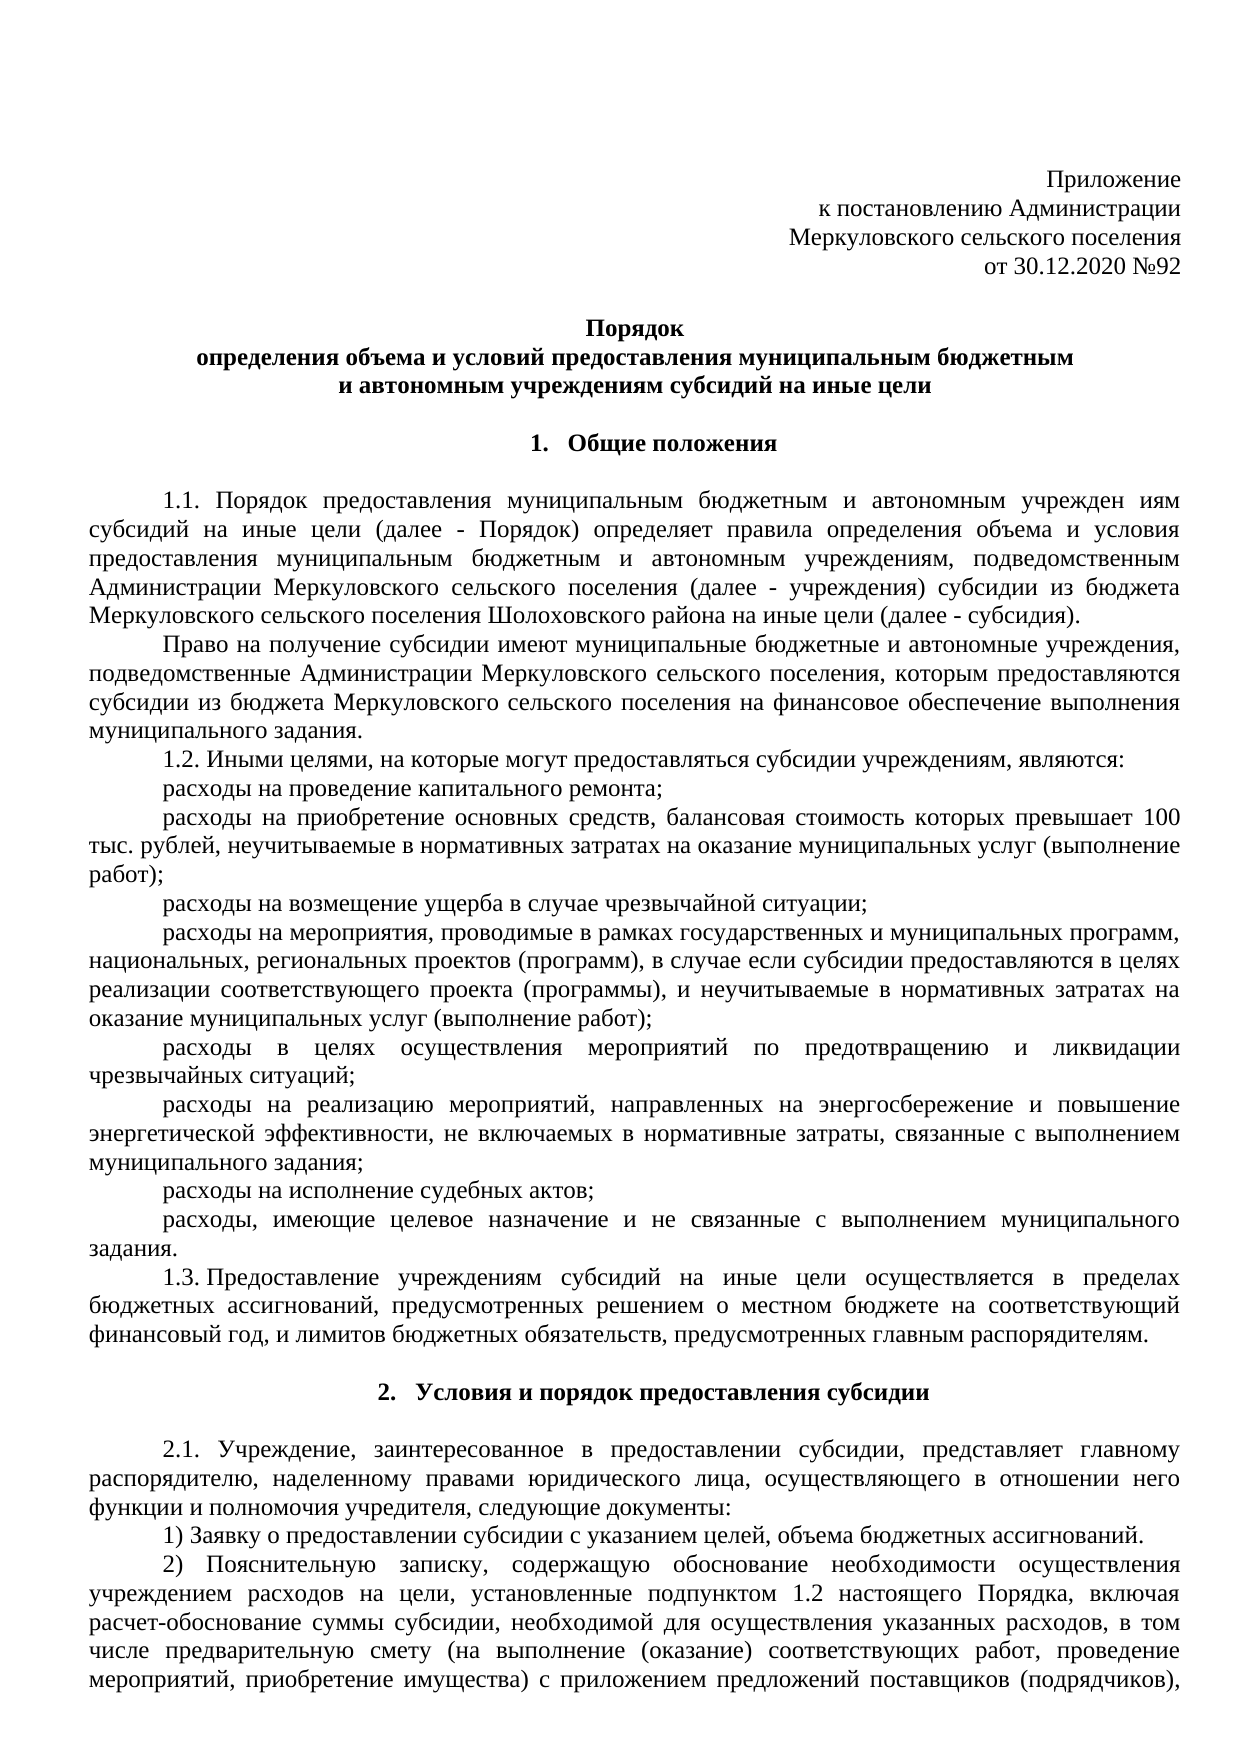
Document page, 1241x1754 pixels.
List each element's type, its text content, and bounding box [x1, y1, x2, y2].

text Приложение [605, 164, 1181, 193]
text 1.3. Предоставление учреждениям субсидий на иные цели осуществляется в пределах бюджетных ассигнований, предусмотренных решением о местном бюджете на соответствующий финансовый год, и лимитов бюджетных обязательств, предусмотренных главным распорядителям. [89, 1262, 1181, 1348]
text Порядок [89, 313, 1181, 342]
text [89, 1549, 1181, 1693]
text и автономным учреждениям субсидий на иные цели [89, 371, 1181, 399]
text 2.1. Учреждение, заинтересованное в предоставлении субсидии, представляет главному распорядителю, наделенному правами юридического лица, осуществляющего в отношении него функции и полномочия учредителя, следующие документы: [89, 1434, 1181, 1521]
text расходы на проведение капитального ремонта; [89, 773, 1181, 802]
text расходы на реализацию мероприятий, направленных на энергосбережение и повышение энергетической эффективности, не включаемых в нормативные затраты, связанные с выполнением муниципального задания; [89, 1089, 1181, 1176]
text 1.1. Порядок предоставления муниципальным бюджетным и автономным учрежден иям субсидий на иные цели (далее - Порядок) определяет правила определения объема и условия предоставления муниципальным бюджетным и автономным учреждениям, подведомственным Администрации Меркуловского сельского поселения (далее - учреждения) субсидии из бюджета Меркуловского сельского поселения Шолоховского района на иные цели (далее - субсидия). [89, 486, 1181, 629]
text определения объема и условий предоставления муниципальным бюджетным [89, 342, 1181, 371]
text расходы в целях осуществления мероприятий по предотвращению и ликвидации чрезвычайных ситуаций; [89, 1032, 1181, 1089]
text 1) Заявку о предоставлении субсидии с указанием целей, объема бюджетных ассигнований. [89, 1521, 1181, 1549]
text к постановлению Администрации [605, 193, 1181, 222]
text 1.2. Иными целями, на которые могут предоставляться субсидии учреждениям, являются: [89, 744, 1181, 773]
text расходы на мероприятия, проводимые в рамках государственных и муниципальных программ, национальных, региональных проектов (программ), в случае если субсидии предоставляются в целях реализации соответствующего проекта (программы), и неучитываемые в нормативных затратах на оказание муниципальных услуг (выполнение работ); [89, 917, 1181, 1032]
text Меркуловского сельского поселения [605, 222, 1181, 251]
text расходы на исполнение судебных актов; [89, 1176, 1181, 1204]
text расходы на возмещение ущерба в случае чрезвычайной ситуации; [89, 888, 1181, 917]
list Условия и порядок предоставления субсидии [126, 1377, 1181, 1406]
text расходы на приобретение основных средств, балансовая стоимость которых превышает 100 тыс. рублей, неучитываемые в нормативных затратах на оказание муниципальных услуг (выполнение работ); [89, 802, 1181, 888]
text расходы, имеющие целевое назначение и не связанные с выполнением муниципального задания. [89, 1204, 1181, 1262]
text Право на получение субсидии имеют муниципальные бюджетные и автономные учреждения, подведомственные Администрации Меркуловского сельского поселения, которым предоставляются субсидии из бюджета Меркуловского сельского поселения на финансовое обеспечение выполнения муниципального задания. [89, 629, 1181, 744]
list Общие положения [126, 428, 1181, 457]
text от 30.12.2020 №92 [605, 251, 1181, 279]
